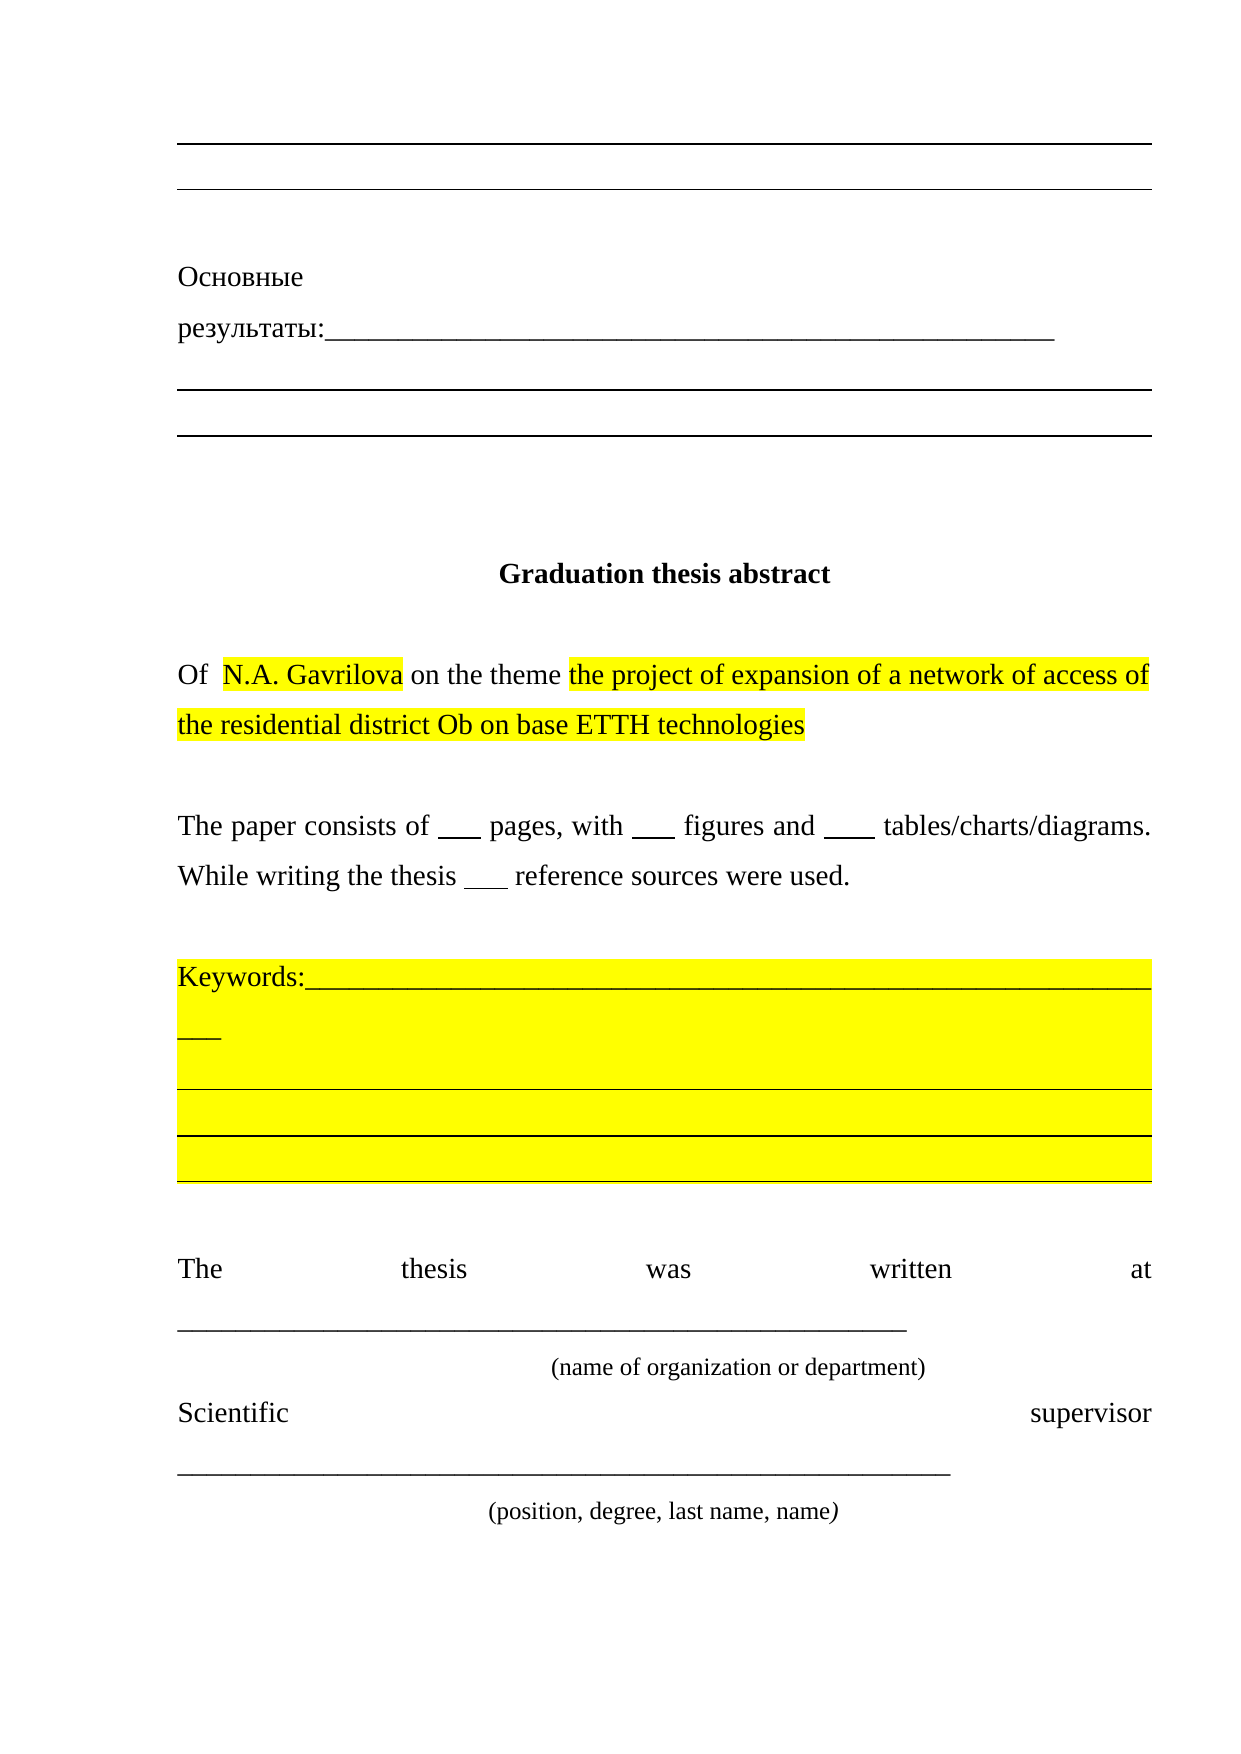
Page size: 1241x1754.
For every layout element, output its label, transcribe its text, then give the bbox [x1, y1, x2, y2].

text (name of organization or department) [251, 1352, 1152, 1381]
text Graduation thesis abstract [177, 557, 1152, 590]
text Keywords:_____________________________________________________________ [177, 959, 1152, 1089]
text (position, degree, last name, name) [177, 1496, 1152, 1524]
text Scientific supervisor _____________________________________________________ [177, 1395, 1152, 1479]
text The thesis was written at __________________________________________________ [177, 1251, 1152, 1335]
text The paper consists of pages, with figures and tables/charts/diagrams. While writing the thesis reference sources were used. [177, 808, 1152, 892]
text Основные результаты:__________________________________________________ [177, 259, 1152, 389]
text Of N.A. Gavrilova on the theme the project of expansion of a network of access of the residential district Ob on base ETTH technologies [177, 657, 1152, 741]
